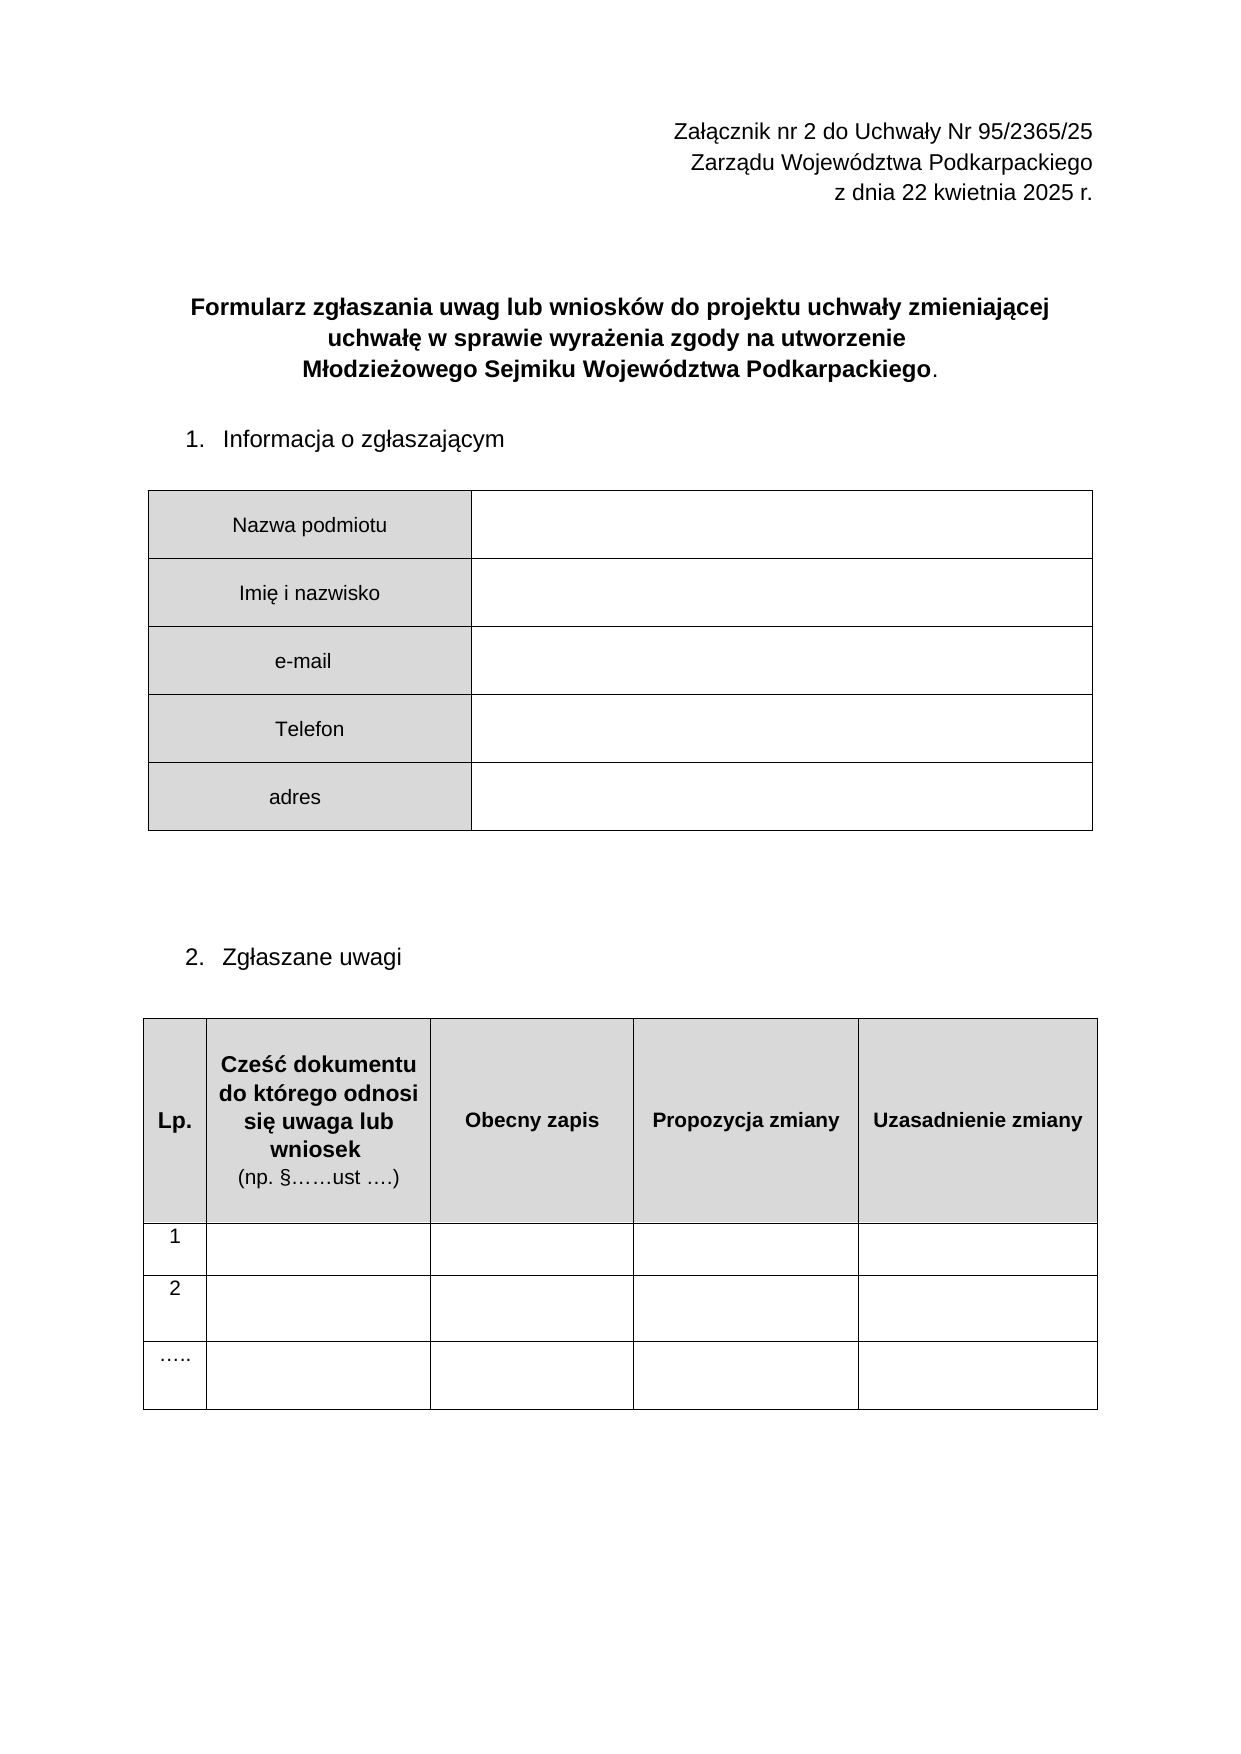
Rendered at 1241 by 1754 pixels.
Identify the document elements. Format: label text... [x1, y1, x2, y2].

table_cell [431, 1342, 633, 1408]
table_header [472, 491, 1092, 558]
table_cell [859, 1342, 1097, 1408]
table_header Lp. [144, 1019, 206, 1222]
table_cell [472, 763, 1092, 830]
table_cell [207, 1224, 430, 1275]
table_cell 2 [144, 1276, 206, 1341]
list Zgłaszane uwagi [185, 937, 1093, 973]
table_cell [634, 1224, 858, 1275]
table_cell e-mail [149, 627, 471, 694]
table_cell [472, 559, 1092, 626]
table_cell 1 [144, 1224, 206, 1275]
table_header Obecny zapis [431, 1019, 633, 1222]
text Zarządu Województwa Podkarpackiego [148, 148, 1093, 175]
table_cell adres [149, 763, 471, 830]
table_cell [859, 1276, 1097, 1341]
table_cell [472, 695, 1092, 762]
table_cell [207, 1342, 430, 1408]
table_cell [431, 1276, 633, 1341]
table_cell Imię i nazwisko [149, 559, 471, 626]
table_cell [634, 1342, 858, 1408]
text Załącznik nr 2 do Uchwały Nr 95/2365/25 [148, 118, 1093, 144]
text z dnia 22 kwietnia 2025 r. [148, 179, 1093, 205]
table_cell [207, 1276, 430, 1341]
table_header Nazwa podmiotu [149, 491, 471, 558]
table_cell Telefon [149, 695, 471, 762]
table_header Propozycja zmiany [634, 1019, 858, 1222]
table_cell [859, 1224, 1097, 1275]
text Formularz zgłaszania uwag lub wniosków do projektu uchwały zmieniającej uchwałę w sprawie wyrażenia zgody na utworzenie Młodzieżowego Sejmiku Województwa Podkarpackiego. [148, 290, 1093, 384]
table_cell ….. [144, 1342, 206, 1408]
table_header Uzasadnienie zmiany [859, 1019, 1097, 1222]
list Informacja o zgłaszającym [185, 419, 1093, 455]
table_header Cześć dokumentu do którego odnosi się uwaga lub wniosek (np. §……ust ….) [207, 1019, 430, 1222]
table_cell [472, 627, 1092, 694]
table_cell [634, 1276, 858, 1341]
table_cell [431, 1224, 633, 1275]
